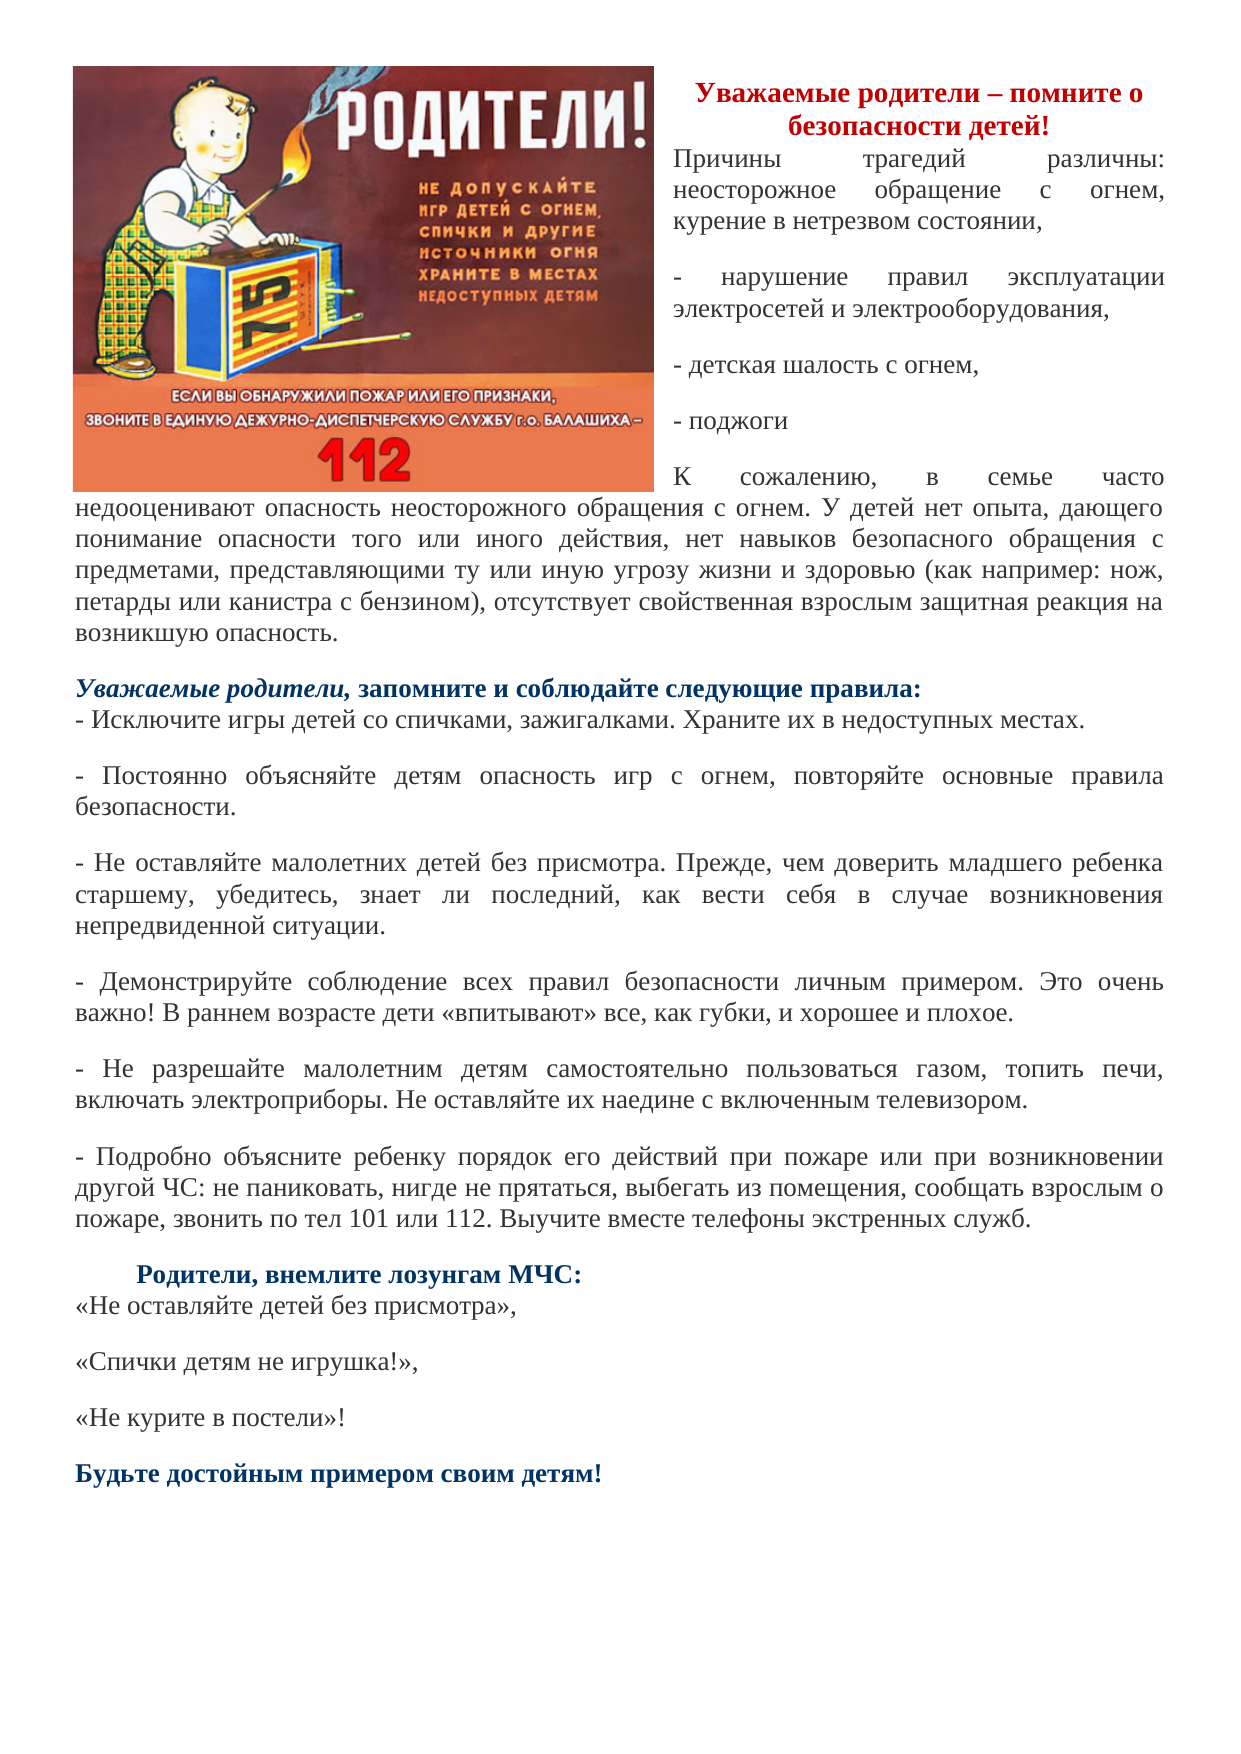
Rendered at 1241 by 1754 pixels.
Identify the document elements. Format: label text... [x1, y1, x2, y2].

text Родители, внемлите лозунгам МЧС: [75, 1258, 1165, 1289]
text - поджоги [654, 404, 1165, 435]
text - Постоянно объясняйте детям опасность игр с огнем, повторяйте основные правила безопасности. [75, 759, 1165, 822]
text «Не курите в постели»! [75, 1401, 1165, 1433]
text - нарушение правил эксплуатации электросетей и электрооборудования, [654, 261, 1165, 323]
text - Не оставляйте малолетних детей без присмотра. Прежде, чем доверить младшего ребенка старшему, убедитесь, знает ли последний, как вести себя в случае возникновения непредвиденной ситуации. [75, 847, 1165, 940]
text - Подробно объясните ребенку порядок его действий при пожаре или при возникновении другой ЧС: не паниковать, нигде не прятаться, выбегать из помещения, сообщать взрослым о пожаре, звонить по тел 101 или 112. Выучите вместе телефоны экстренных служб. [75, 1139, 1165, 1233]
text Уважаемые родители – помните о безопасности детей! [654, 75, 1165, 142]
text Причины трагедий различны: неосторожное обращение с огнем, курение в нетрезвом состоянии, [654, 142, 1165, 236]
text «Спички детям не игрушка!», [75, 1345, 1165, 1376]
text Уважаемые родители, запомните и соблюдайте следующие правила: [75, 672, 1165, 703]
text Будьте достойным примером своим детям! [75, 1458, 1165, 1489]
text - Не разрешайте малолетним детям самостоятельно пользоваться газом, топить печи, включать электроприборы. Не оставляйте их наедине с включенным телевизором. [75, 1052, 1165, 1114]
text - Исключите игры детей со спичками, зажигалками. Храните их в недоступных местах. [75, 703, 1165, 734]
text «Не оставляйте детей без присмотра», [75, 1289, 1165, 1320]
text К сожалению, в семье часто недооценивают опасность неосторожного обращения с огнем. У детей нет опыта, дающего понимание опасности того или иного действия, нет навыков безопасного обращения с предметами, представляющими ту или иную угрозу жизни и здоровью (как например: нож, петарды или канистра с бензином), отсутствует свойственная взрослым защитная реакция на возникшую опасность. [75, 460, 1165, 647]
picture [72, 66, 654, 492]
text - Демонстрируйте соблюдение всех правил безопасности личным примером. Это очень важно! В раннем возрасте дети «впитывают» все, как губки, и хорошее и плохое. [75, 965, 1165, 1027]
text - детская шалость с огнем, [654, 348, 1165, 379]
